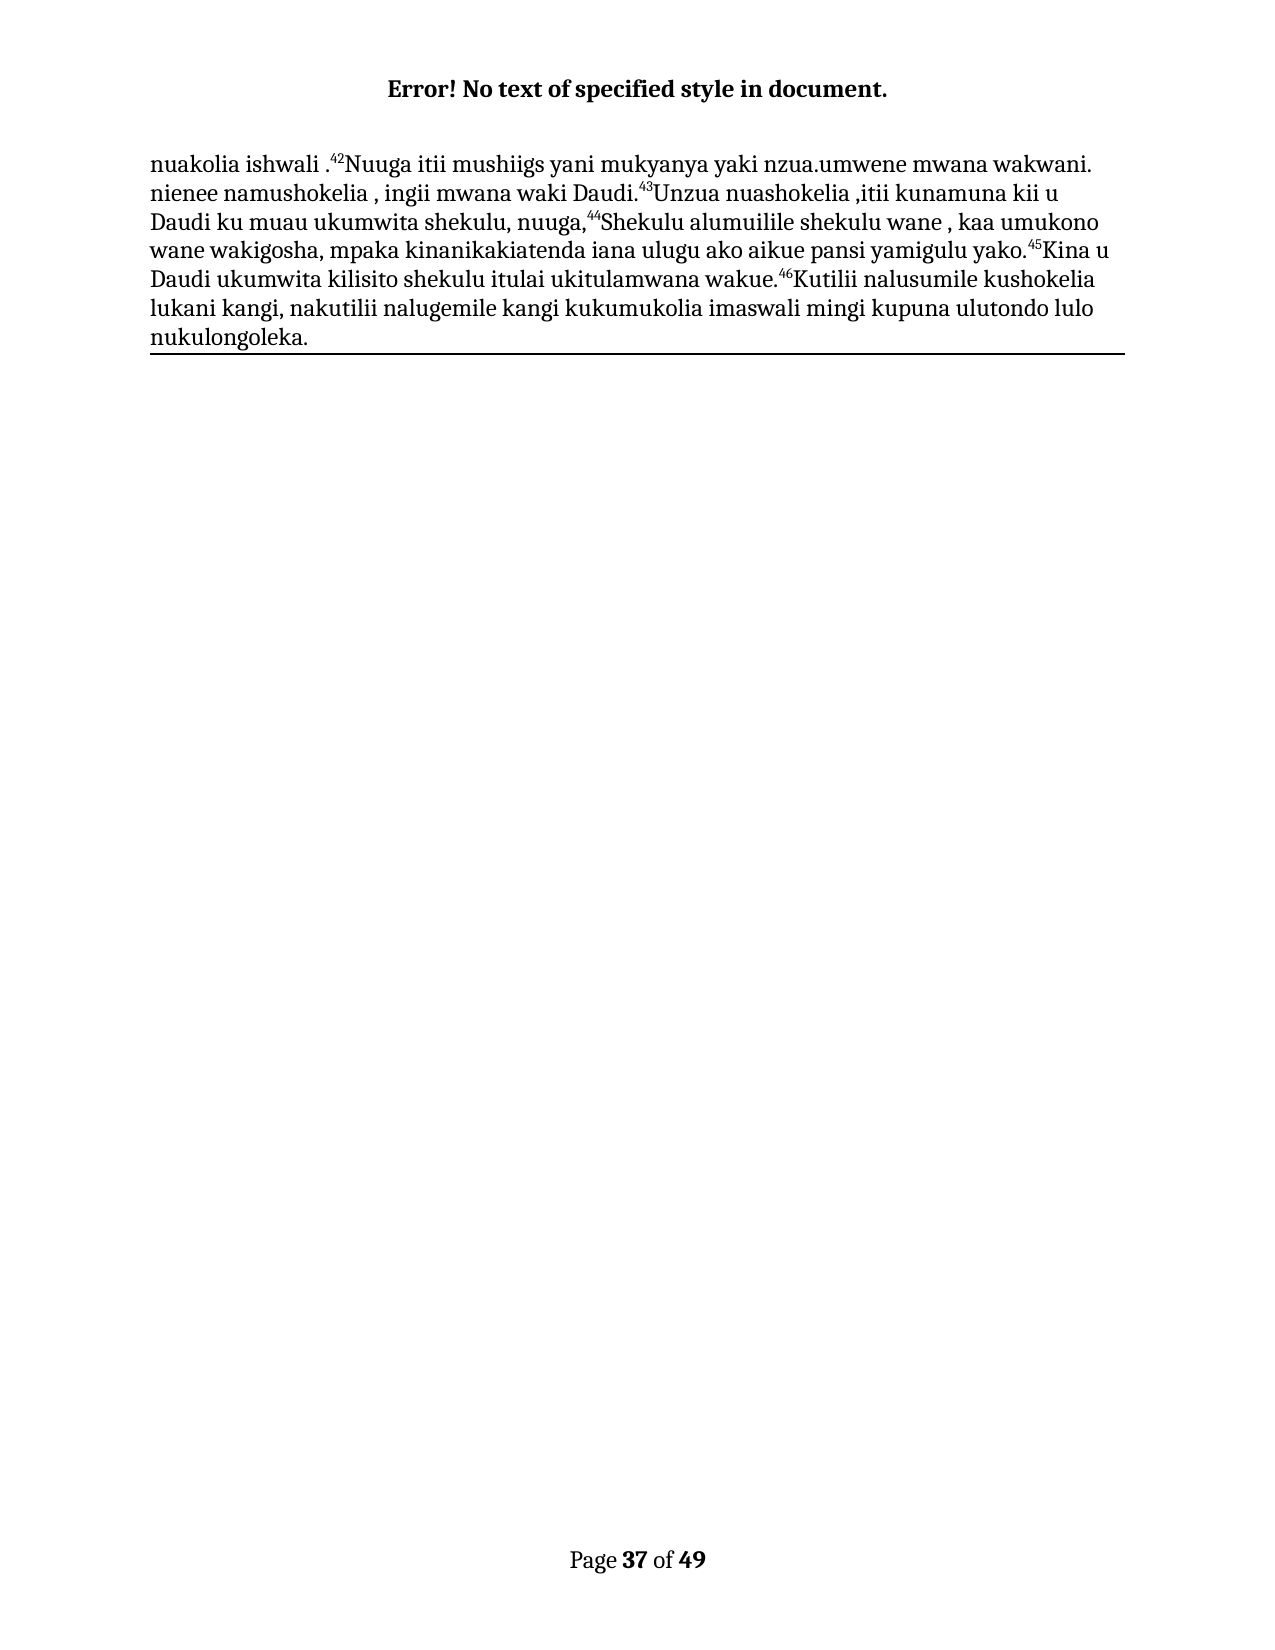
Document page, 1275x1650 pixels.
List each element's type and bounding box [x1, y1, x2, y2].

text [150, 150, 1125, 353]
